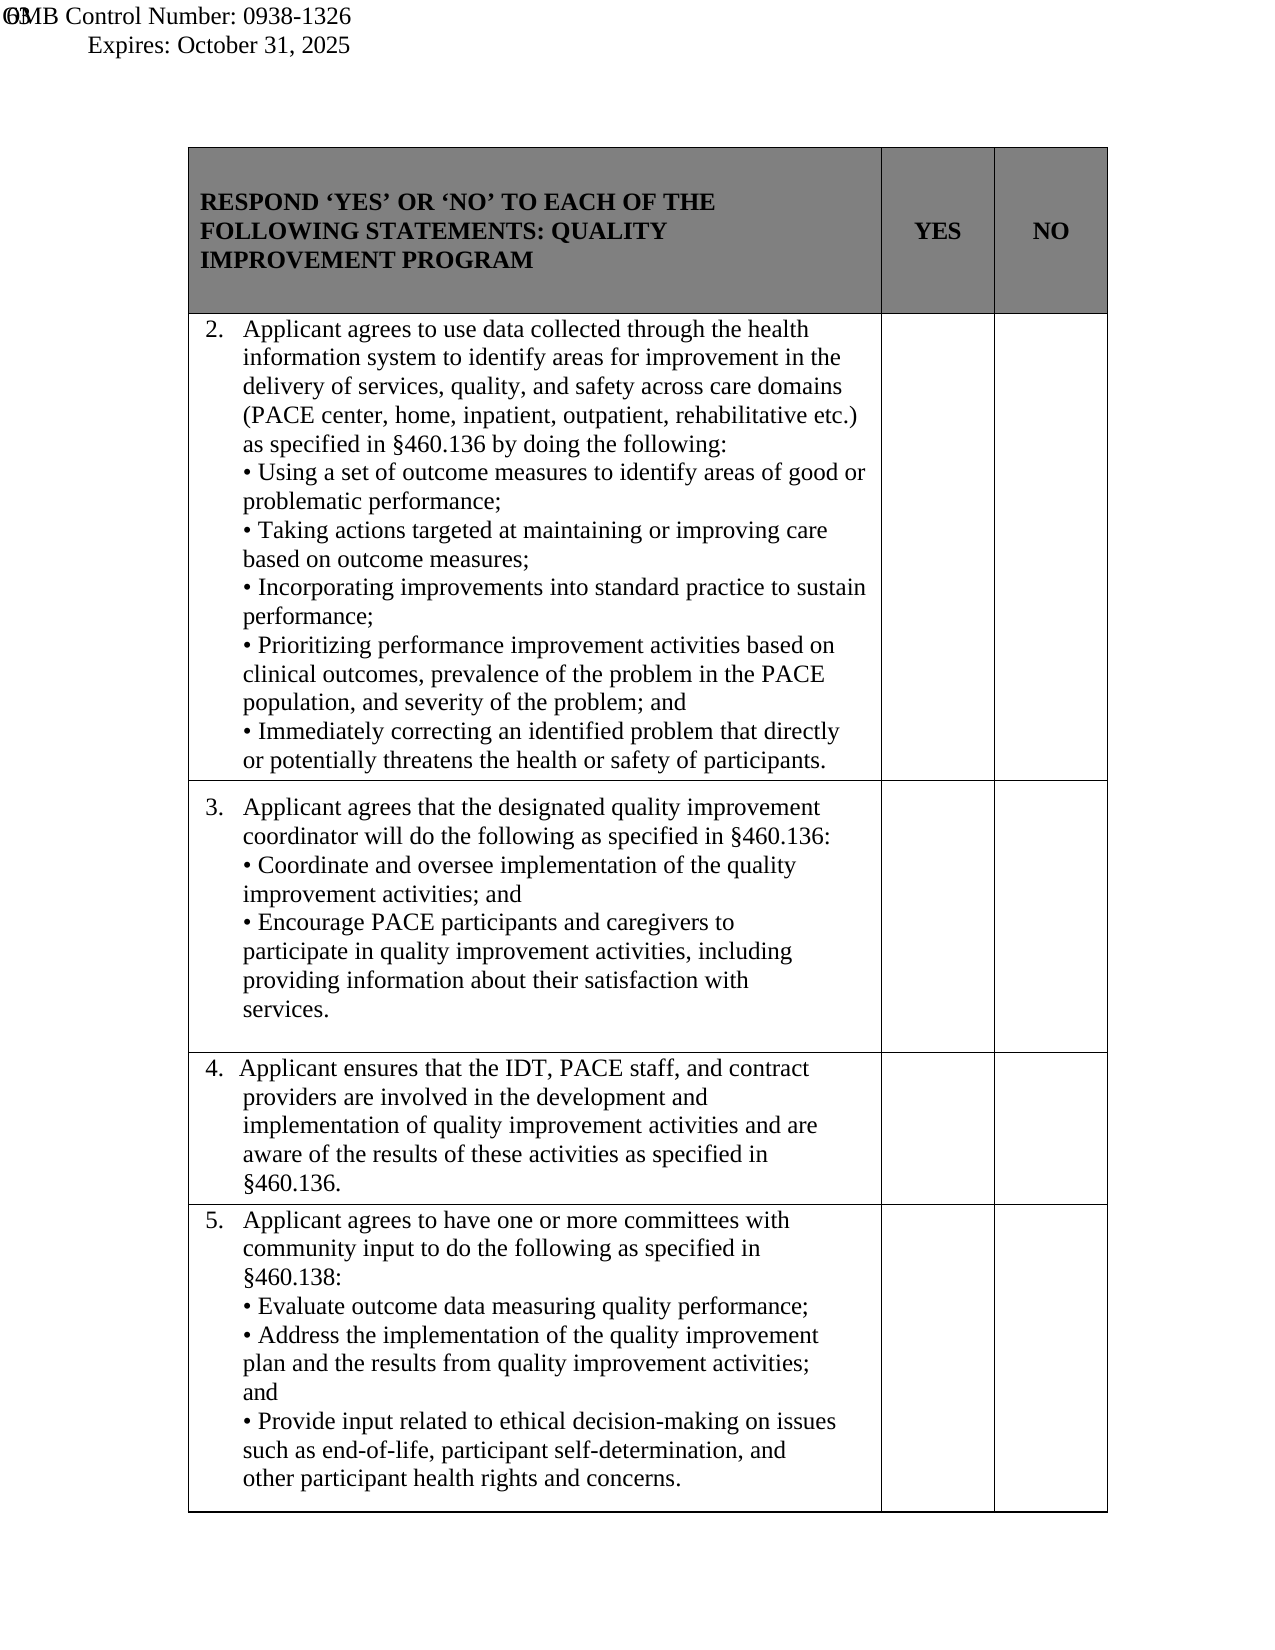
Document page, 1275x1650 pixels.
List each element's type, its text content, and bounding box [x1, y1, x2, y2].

table_header NO [995, 148, 1107, 313]
table_cell [882, 314, 994, 779]
table_cell Applicant agrees to have one or more committees with community input to do the following as specified in §460.138: Evaluate outcome data measuring quality performance; Address the implementation of the quality improvement plan and the results from quality improvement activities; and Provide input related to ethical decision-making on issues such as end-of-life, participant self-determination, and other participant health rights and concerns. [189, 1205, 881, 1511]
table_cell [995, 1053, 1107, 1204]
table_cell Applicant agrees that the designated quality improvement coordinator will do the following as specified in §460.136: Coordinate and oversee implementation of the quality improvement activities; and Encourage PACE participants and caregivers to participate in quality improvement activities, including providing information about their satisfaction with services. [189, 781, 881, 1052]
table_cell 4. Applicant ensures that the IDT, PACE staff, and contract providers are involved in the development and implementation of quality improvement activities and are aware of the results of these activities as specified in §460.136. [189, 1053, 881, 1204]
table_header YES [882, 148, 994, 313]
table_cell [882, 1053, 994, 1204]
table_header RESPOND ‘YES’ OR ‘NO’ TO EACH OF THE FOLLOWING STATEMENTS: QUALITY IMPROVEMENT PROGRAM [189, 148, 881, 313]
table_cell Applicant agrees to use data collected through the health information system to identify areas for improvement in the delivery of services, quality, and safety across care domains (PACE center, home, inpatient, outpatient, rehabilitative etc.) as specified in §460.136 by doing the following: Using a set of outcome measures to identify areas of good or problematic performance; Taking actions targeted at maintaining or improving care based on outcome measures; Incorporating improvements into standard practice to sustain performance; Prioritizing performance improvement activities based on clinical outcomes, prevalence of the problem in the PACE population, and severity of the problem; and Immediately correcting an identified problem that directly or potentially threatens the health or safety of participants. [189, 314, 881, 779]
table_cell [995, 1205, 1107, 1511]
table_cell [882, 781, 994, 1052]
table_cell [882, 1205, 994, 1511]
table_cell [995, 781, 1107, 1052]
table_cell [995, 314, 1107, 779]
